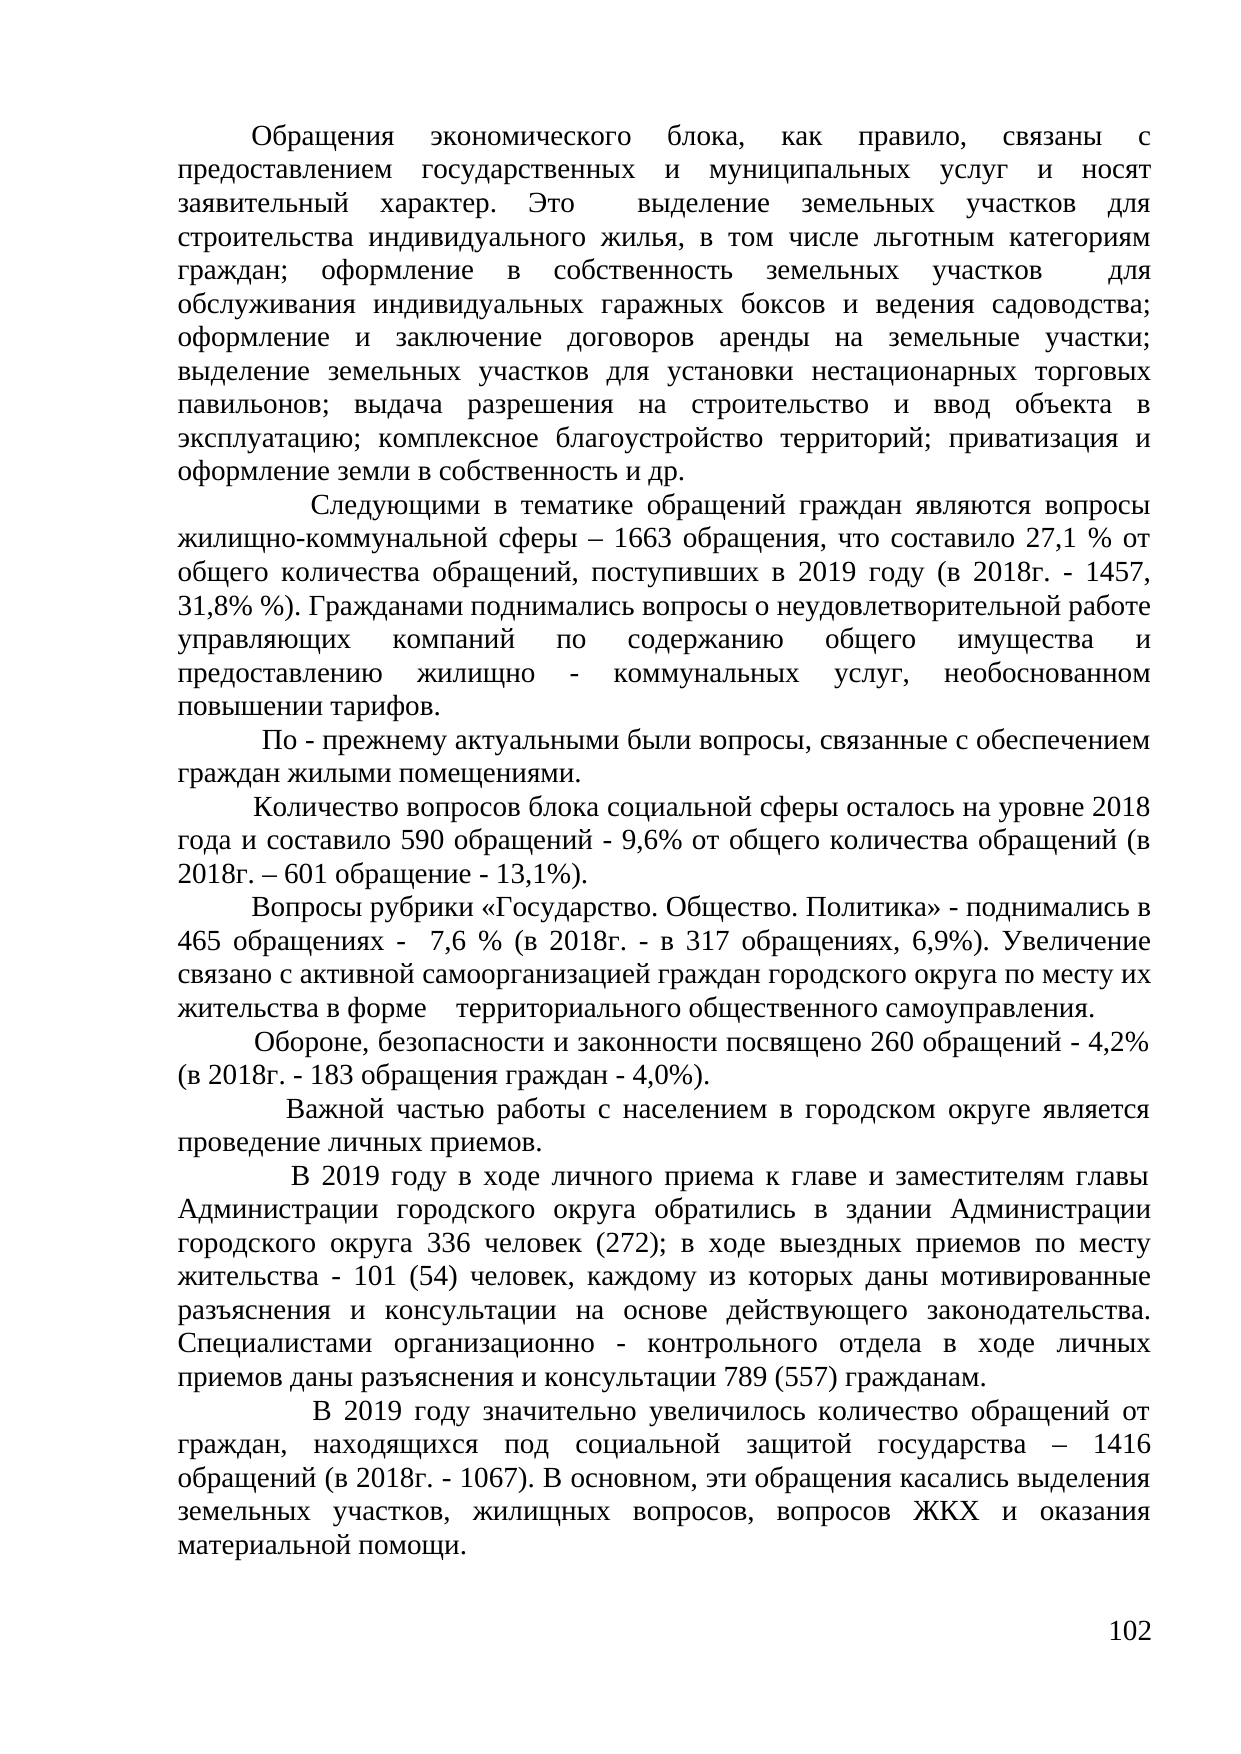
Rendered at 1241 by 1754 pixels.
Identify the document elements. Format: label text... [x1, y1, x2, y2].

text Вопросы рубрики «Государство. Общество. Политика» - поднимались в 465 обращениях - 7,6 % (в 2018г. - в 317 обращениях, 6,9%). Увеличение связано с активной самоорганизацией граждан городского округа по месту их жительства в форме территориального общественного самоуправления. [177, 889, 1152, 1024]
text В 2019 году в ходе личного приема к главе и заместителям главы Администрации городского округа обратились в здании Администрации городского округа 336 человек (272); в ходе выездных приемов по месту жительства - 101 (54) человек, каждому из которых даны мотивированные разъяснения и консультации на основе действующего законодательства. Специалистами организационно - контрольного отдела в ходе личных приемов даны разъяснения и консультации 789 (557) гражданам. [177, 1158, 1152, 1393]
text Количество вопросов блока социальной сферы осталось на уровне 2018 года и составило 590 обращений - 9,6% от общего количества обращений (в 2018г. – 601 обращение - 13,1%). [177, 789, 1152, 889]
text Важной частью работы с населением в городском округе является проведение личных приемов. [177, 1091, 1152, 1158]
text В 2019 году значительно увеличилось количество обращений от граждан, находящихся под социальной защитой государства – 1416 обращений (в 2018г. - 1067). В основном, эти обращения касались выделения земельных участков, жилищных вопросов, вопросов ЖКХ и оказания материальной помощи. [177, 1393, 1152, 1560]
text Обороне, безопасности и законности посвящено 260 обращений - 4,2% (в 2018г. - 183 обращения граждан - 4,0%). [177, 1024, 1152, 1091]
text Обращения экономического блока, как правило, связаны с предоставлением государственных и муниципальных услуг и носят заявительный характер. Это выделение земельных участков для строительства индивидуального жилья, в том числе льготным категориям граждан; оформление в собственность земельных участков для обслуживания индивидуальных гаражных боксов и ведения садоводства; оформление и заключение договоров аренды на земельные участки; выделение земельных участков для установки нестационарных торговых павильонов; выдача разрешения на строительство и ввод объекта в эксплуатацию; комплексное благоустройство территорий; приватизация и оформление земли в собственность и др. [177, 118, 1152, 487]
text Следующими в тематике обращений граждан являются вопросы жилищно-коммунальной сферы – 1663 обращения, что составило 27,1 % от общего количества обращений, поступивших в 2019 году (в 2018г. - 1457, 31,8% %). Гражданами поднимались вопросы о неудовлетворительной работе управляющих компаний по содержанию общего имущества и предоставлению жилищно - коммунальных услуг, необоснованном повышении тарифов. [177, 487, 1152, 722]
text По - прежнему актуальными были вопросы, связанные с обеспечением граждан жилыми помещениями. [177, 722, 1152, 789]
